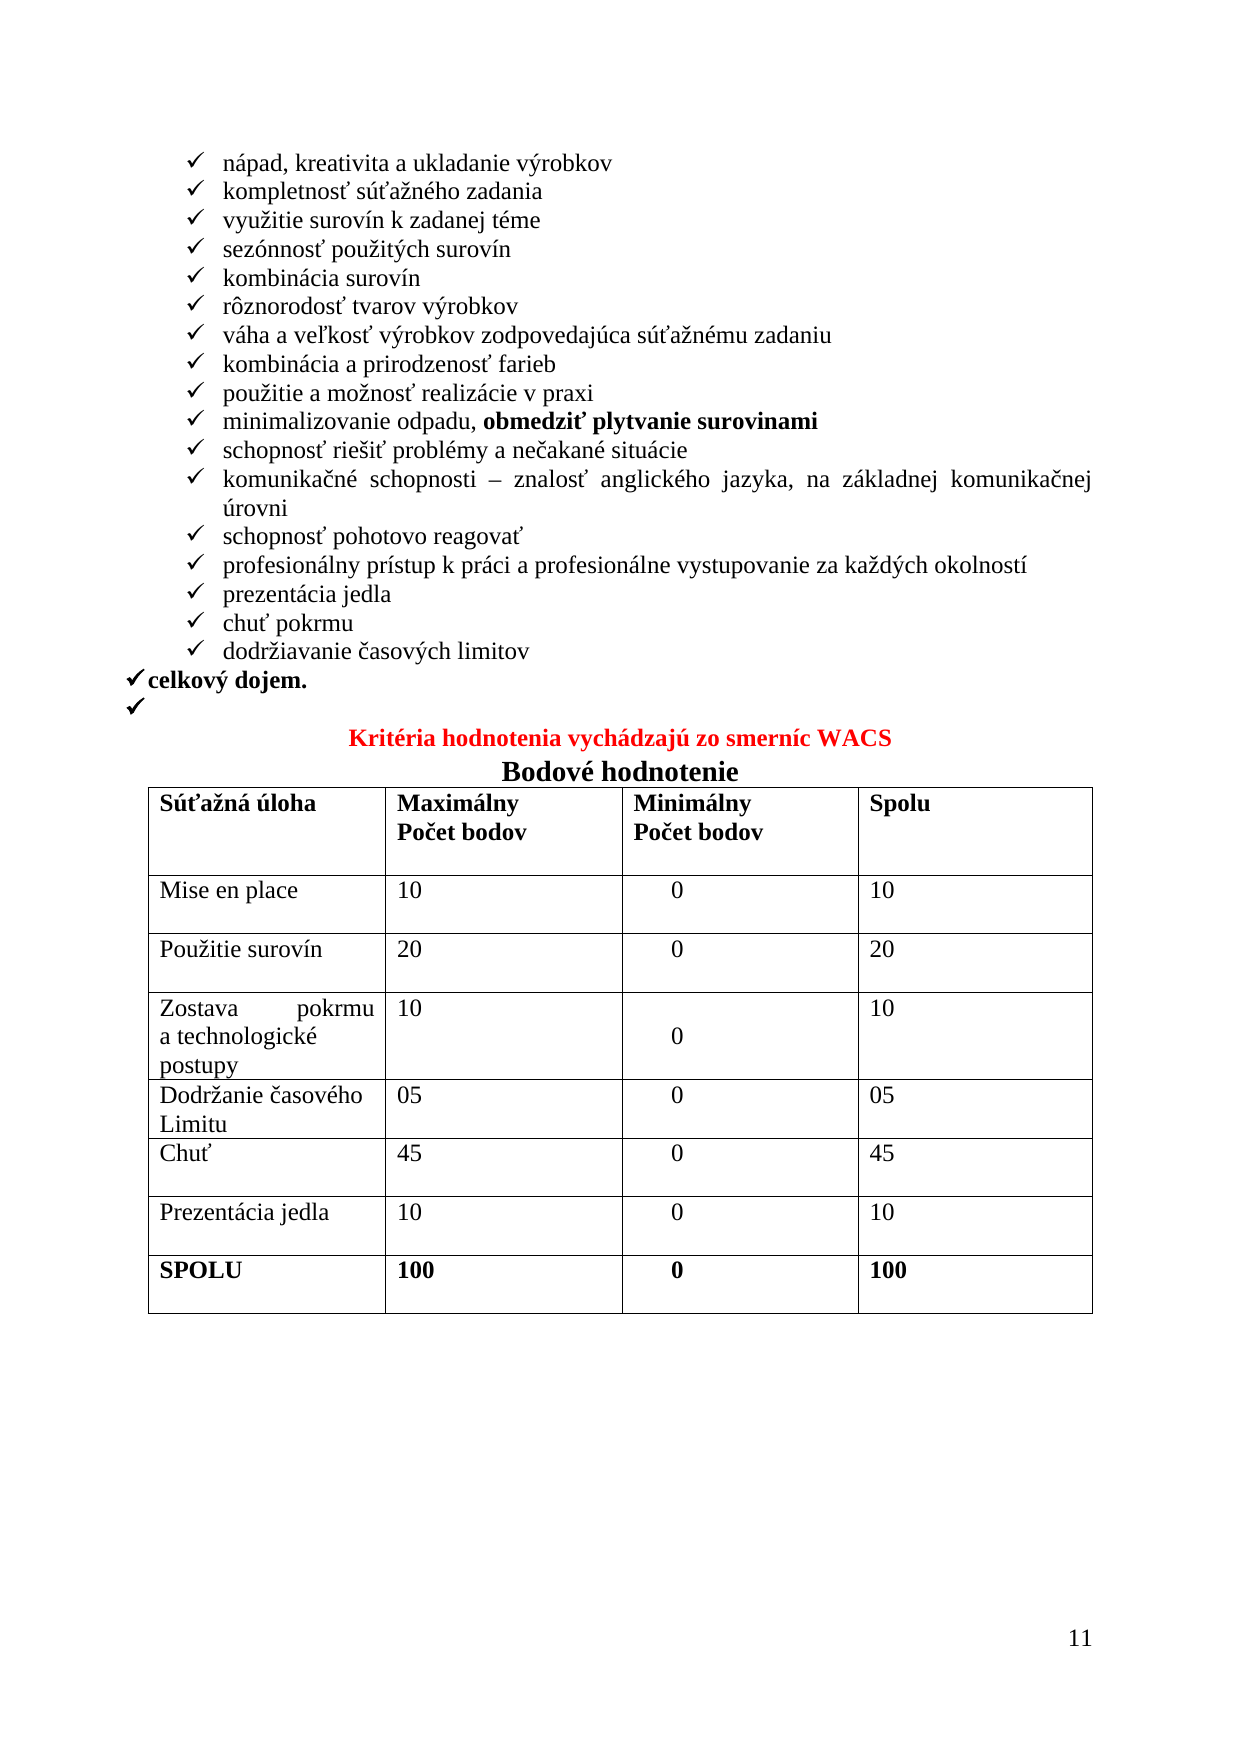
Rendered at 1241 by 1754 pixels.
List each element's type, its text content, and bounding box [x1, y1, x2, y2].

table_header Súťažná úloha [149, 788, 385, 874]
table_cell Zostava pokrmu a technologické postupy [149, 993, 385, 1079]
table_cell 10 [859, 876, 1092, 933]
table_cell 05 [859, 1080, 1092, 1137]
list kombinácia surovín [185, 263, 1093, 291]
table_cell Dodržanie časového Limitu [149, 1080, 385, 1137]
table_cell 10 [859, 1197, 1092, 1254]
list celkový dojem. [125, 665, 1093, 694]
table_cell Použitie surovín [149, 934, 385, 992]
table_cell 10 [386, 876, 622, 933]
table_cell 0 [623, 1256, 858, 1313]
list kompletnosť súťažného zadania [185, 176, 1093, 205]
text Bodové hodnotenie [148, 754, 1093, 787]
table_cell 100 [386, 1256, 622, 1313]
table_cell 100 [859, 1256, 1092, 1313]
table_header Spolu [859, 788, 1092, 874]
table_cell 0 [623, 934, 858, 992]
table_cell 10 [859, 993, 1092, 1079]
list komunikačné schopnosti – znalosť anglického jazyka, na základnej komunikačnej úrovni [185, 464, 1093, 521]
text Kritéria hodnotenia vychádzajú zo smerníc WACS [148, 723, 1093, 751]
table_cell 0 [623, 1080, 858, 1137]
table_cell 0 [623, 876, 858, 933]
table_header Minimálny Počet bodov [623, 788, 858, 874]
table_cell Mise en place [149, 876, 385, 933]
table_cell 0 [623, 1139, 858, 1196]
table_cell 10 [386, 993, 622, 1079]
list použitie a možnosť realizácie v praxi [185, 378, 1093, 406]
list váha a veľkosť výrobkov zodpovedajúca súťažnému zadaniu [185, 320, 1093, 349]
table_cell Chuť [149, 1139, 385, 1196]
list kombinácia a prirodzenosť farieb [185, 349, 1093, 378]
list sezónnosť použitých surovín [185, 234, 1093, 263]
table_cell 20 [859, 934, 1092, 992]
table_cell 05 [386, 1080, 622, 1137]
table_cell SPOLU [149, 1256, 385, 1313]
list schopnosť pohotovo reagovať [185, 521, 1093, 550]
list profesionálny prístup k práci a profesionálne vystupovanie za každých okolností [185, 550, 1093, 579]
list využitie surovín k zadanej téme [185, 205, 1093, 234]
list schopnosť riešiť problémy a nečakané situácie [185, 435, 1093, 464]
table_cell 20 [386, 934, 622, 992]
table_header Maximálny Počet bodov [386, 788, 622, 874]
table_cell 0 [623, 993, 858, 1079]
list nápad, kreativita a ukladanie výrobkov [185, 148, 1093, 176]
list chuť pokrmu [185, 608, 1093, 636]
table_cell 10 [386, 1197, 622, 1254]
table_cell 0 [623, 1197, 858, 1254]
list minimalizovanie odpadu, obmedziť plytvanie surovinami [185, 406, 1093, 435]
table_cell Prezentácia jedla [149, 1197, 385, 1254]
list dodržiavanie časových limitov [185, 636, 1093, 665]
table_cell 45 [386, 1139, 622, 1196]
list prezentácia jedla [185, 579, 1093, 608]
list rôznorodosť tvarov výrobkov [185, 291, 1093, 320]
table_cell 45 [859, 1139, 1092, 1196]
